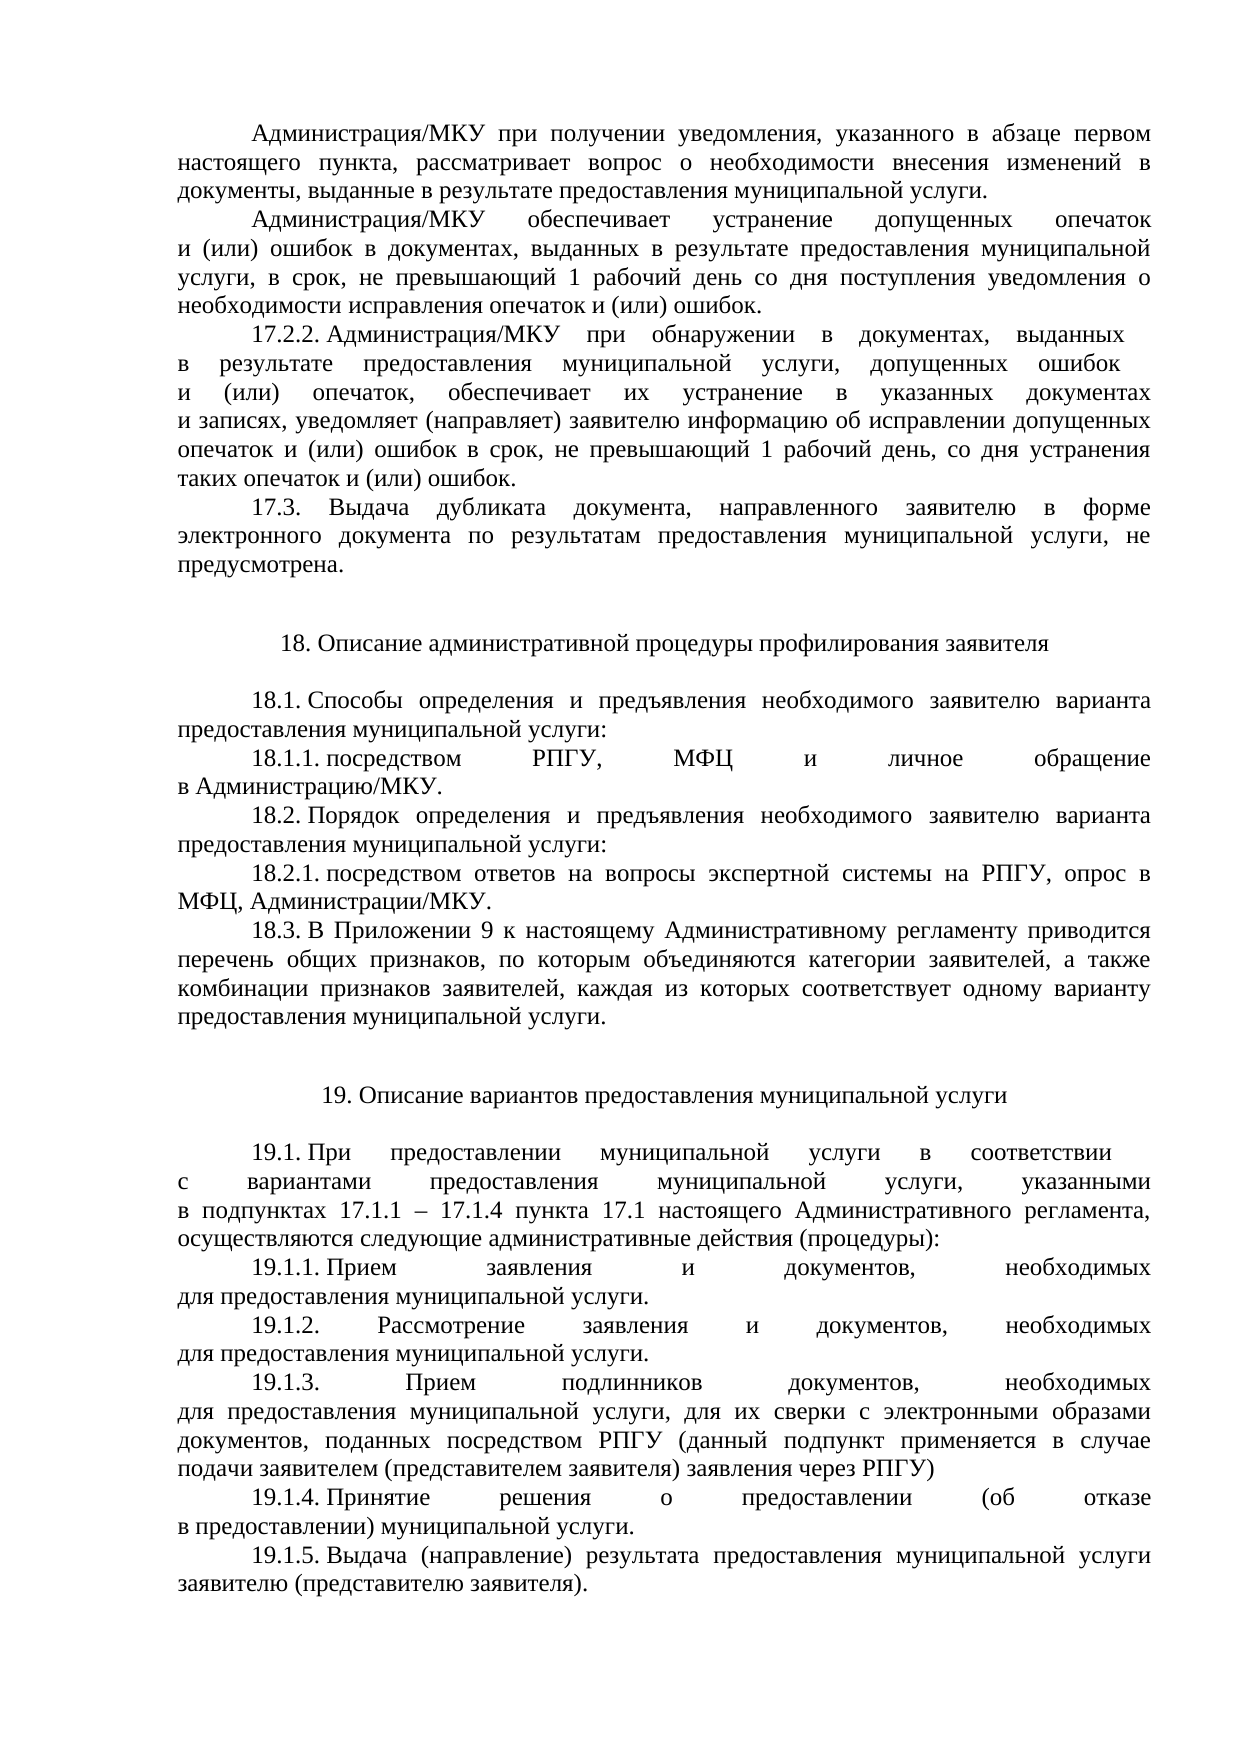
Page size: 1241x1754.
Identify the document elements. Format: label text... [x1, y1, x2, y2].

text 18.1.1. посредством РПГУ, МФЦ и личное обращение в Администрацию/МКУ. [177, 743, 1152, 800]
text 19.1. При предоставлении муниципальной услуги в соответствии с вариантами предоставления муниципальной услуги, указанными в подпунктах 17.1.1 – 17.1.4 пункта 17.1 настоящего Административного регламента, осуществляются следующие административные действия (процедуры): [177, 1137, 1152, 1252]
text 19.1.4. Принятие решения о предоставлении (об отказе в предоставлении) муниципальной услуги. [177, 1482, 1152, 1540]
text 19.1.2. Рассмотрение заявления и документов, необходимых для предоставления муниципальной услуги. [177, 1310, 1152, 1367]
text 18.2. Порядок определения и предъявления необходимого заявителю варианта предоставления муниципальной услуги: [177, 800, 1152, 858]
subtitle 18. Описание административной процедуры профилирования заявителя [177, 628, 1152, 656]
text 18.3. В Приложении 9 к настоящему Административному регламенту приводится перечень общих признаков, по которым объединяются категории заявителей, а также комбинации признаков заявителей, каждая из которых соответствует одному варианту предоставления муниципальной услуги. [177, 915, 1152, 1030]
text 17.2.2. Администрация/МКУ при обнаружении в документах, выданных в результате предоставления муниципальной услуги, допущенных ошибок и (или) опечаток, обеспечивает их устранение в указанных документах и записях, уведомляет (направляет) заявителю информацию об исправлении допущенных опечаток и (или) ошибок в срок, не превышающий 1 рабочий день, со дня устранения таких опечаток и (или) ошибок. [177, 319, 1152, 492]
text 18.1. Способы определения и предъявления необходимого заявителю варианта предоставления муниципальной услуги: [177, 685, 1152, 743]
text Администрация/МКУ при получении уведомления, указанного в абзаце первом настоящего пункта, рассматривает вопрос о необходимости внесения изменений в документы, выданные в результате предоставления муниципальной услуги. [177, 118, 1152, 204]
text Администрация/МКУ обеспечивает устранение допущенных опечаток и (или) ошибок в документах, выданных в результате предоставления муниципальной услуги, в срок, не превышающий 1 рабочий день со дня поступления уведомления о необходимости исправления опечаток и (или) ошибок. [177, 204, 1152, 319]
subtitle 19. Описание вариантов предоставления муниципальной услуги [177, 1080, 1152, 1108]
text 19.1.1. Прием заявления и документов, необходимых для предоставления муниципальной услуги. [177, 1252, 1152, 1310]
text 19.1.3. Прием подлинников документов, необходимых для предоставления муниципальной услуги, для их сверки с электронными образами документов, поданных посредством РПГУ (данный подпункт применяется в случае подачи заявителем (представителем заявителя) заявления через РПГУ) [177, 1367, 1152, 1482]
text 19.1.5. Выдача (направление) результата предоставления муниципальной услуги заявителю (представителю заявителя). [177, 1540, 1152, 1597]
text 18.2.1. посредством ответов на вопросы экспертной системы на РПГУ, опрос в МФЦ, Администрации/МКУ. [177, 858, 1152, 915]
text 17.3. Выдача дубликата документа, направленного заявителю в форме электронного документа по результатам предоставления муниципальной услуги, не предусмотрена. [177, 492, 1152, 578]
